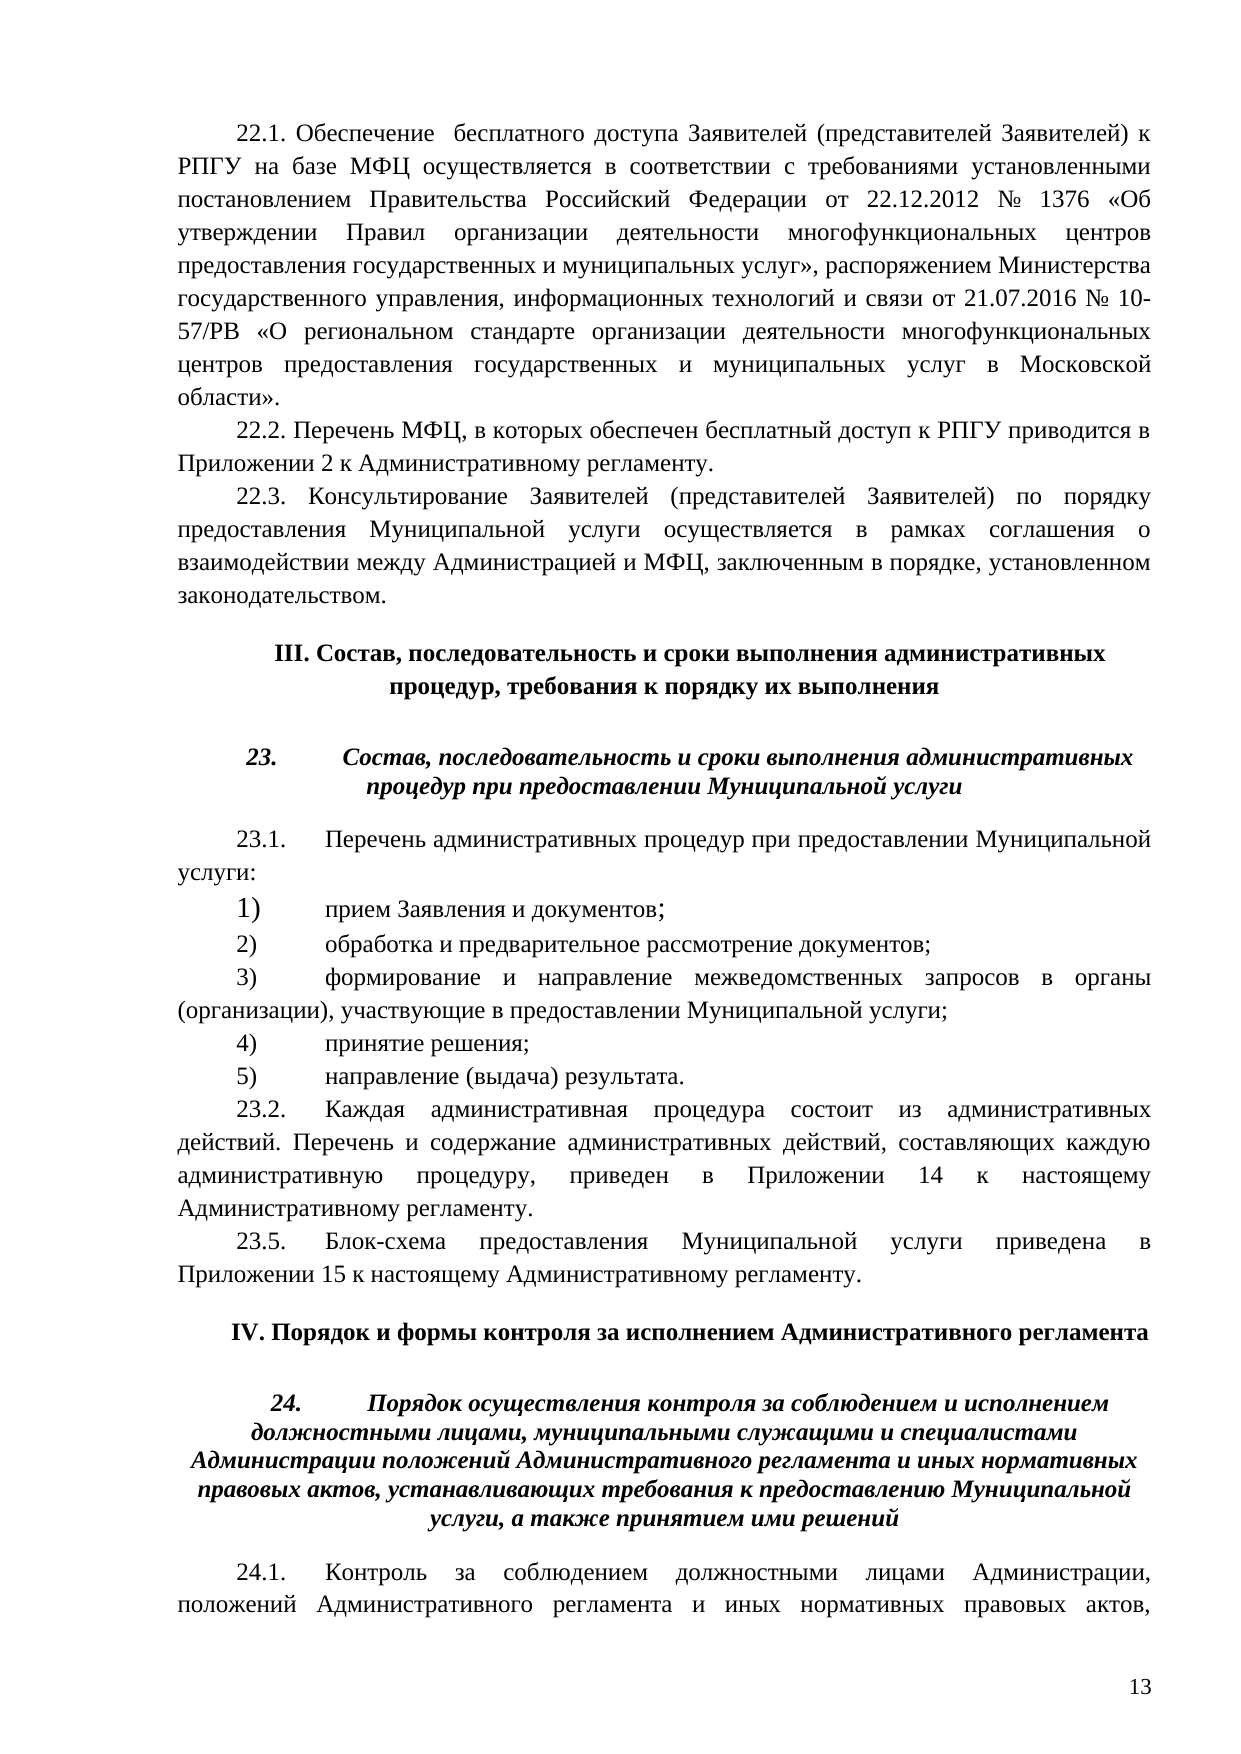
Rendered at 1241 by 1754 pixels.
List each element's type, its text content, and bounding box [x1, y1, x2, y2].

list прием Заявления и документов; [177, 891, 1152, 924]
text Состав, последовательность и сроки выполнения административных процедур при предоставлении Муниципальной услуги [177, 742, 1152, 799]
text Перечень административных процедур при предоставлении Муниципальной услуги: [177, 824, 1152, 886]
text Порядок осуществления контроля за соблюдением и исполнением должностными лицами, муниципальными служащими и специалистами Администрации положений Административного регламента и иных нормативных правовых актов, устанавливающих требования к предоставлению Муниципальной услуги, а также принятием ими решений [177, 1388, 1152, 1532]
list обработка и предварительное рассмотрение документов; [177, 929, 1152, 958]
list 5) направление (выдача) результата. [177, 1061, 1152, 1090]
list формирование и направление межведомственных запросов в органы (организации), участвующие в предоставлении Муниципальной услуги; [177, 962, 1152, 1024]
list Блок-схема предоставления Муниципальной услуги приведена в Приложении 15 к настоящему Административному регламенту. [177, 1226, 1152, 1288]
text 22.3. Консультирование Заявителей (представителей Заявителей) по порядку предоставления Муниципальной услуги осуществляется в рамках соглашения о взаимодействии между Администрацией и МФЦ, заключенным в порядке, установленном законодательством. [177, 481, 1152, 609]
text 22.2. Перечень МФЦ, в которых обеспечен бесплатный доступ к РПГУ приводится в Приложении 2 к Административному регламенту. [177, 415, 1152, 477]
text IV. Порядок и формы контроля за исполнением Административного регламента [177, 1317, 1152, 1346]
list принятие решения; [177, 1028, 1152, 1057]
text Каждая административная процедура состоит из административных действий. Перечень и содержание административных действий, составляющих каждую административную процедуру, приведен в Приложении 14 к настоящему Административному регламенту. [177, 1094, 1152, 1222]
text 22.1. Обеспечение бесплатного доступа Заявителей (представителей Заявителей) к РПГУ на базе МФЦ осуществляется в соответствии с требованиями установленными постановлением Правительства Российский Федерации от 22.12.2012 № 1376 «Об утверждении Правил организации деятельности многофункциональных центров предоставления государственных и муниципальных услуг», распоряжением Министерства государственного управления, информационных технологий и связи от 21.07.2016 № 10-57/РВ «О региональном стандарте организации деятельности многофункциональных центров предоставления государственных и муниципальных услуг в Московской области». [177, 118, 1152, 411]
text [177, 1557, 1152, 1618]
text III. Состав, последовательность и сроки выполнения административных процедур, требования к порядку их выполнения [177, 638, 1152, 700]
